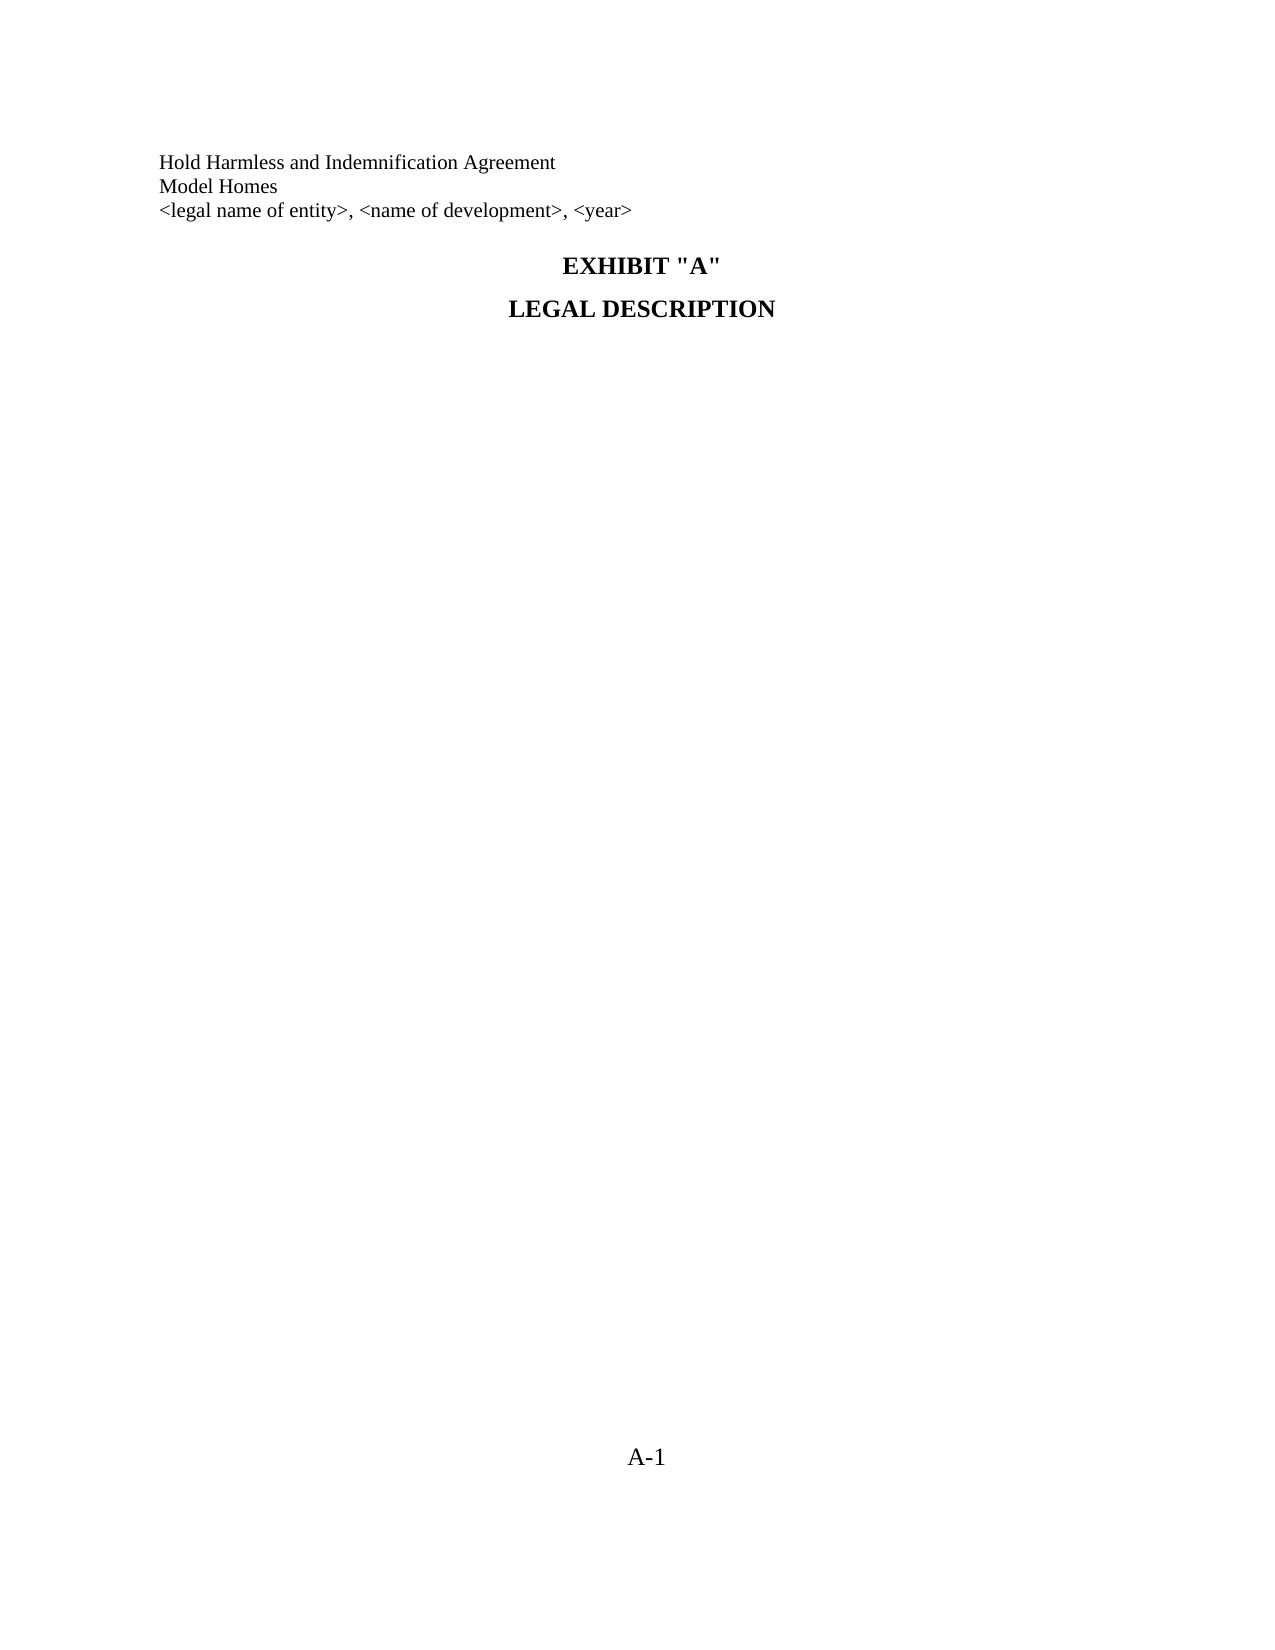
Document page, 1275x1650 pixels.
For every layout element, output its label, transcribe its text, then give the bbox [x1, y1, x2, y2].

text LEGAL DESCRIPTION [159, 294, 1125, 323]
text EXHIBIT "A" [159, 251, 1125, 280]
